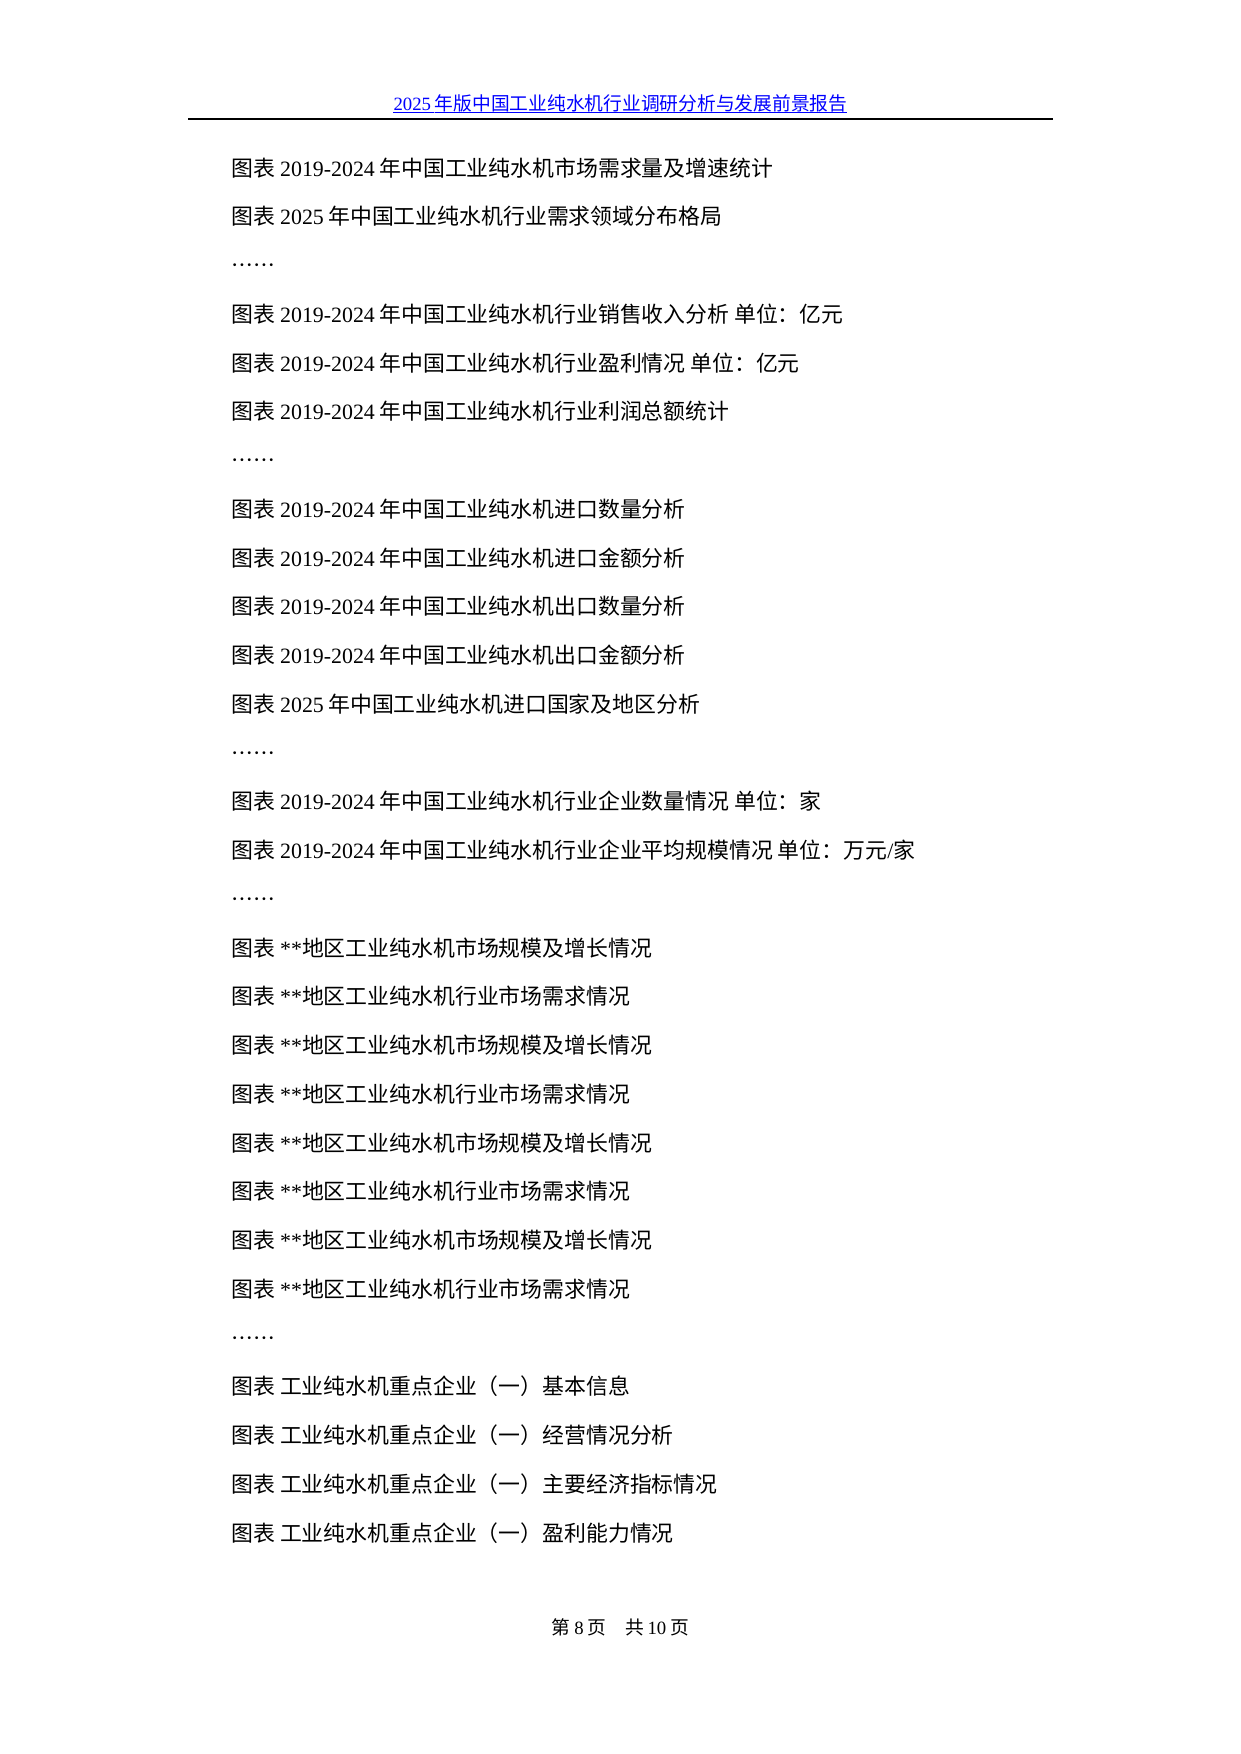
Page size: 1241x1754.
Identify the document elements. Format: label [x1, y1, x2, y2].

text [187, 150, 1053, 1548]
